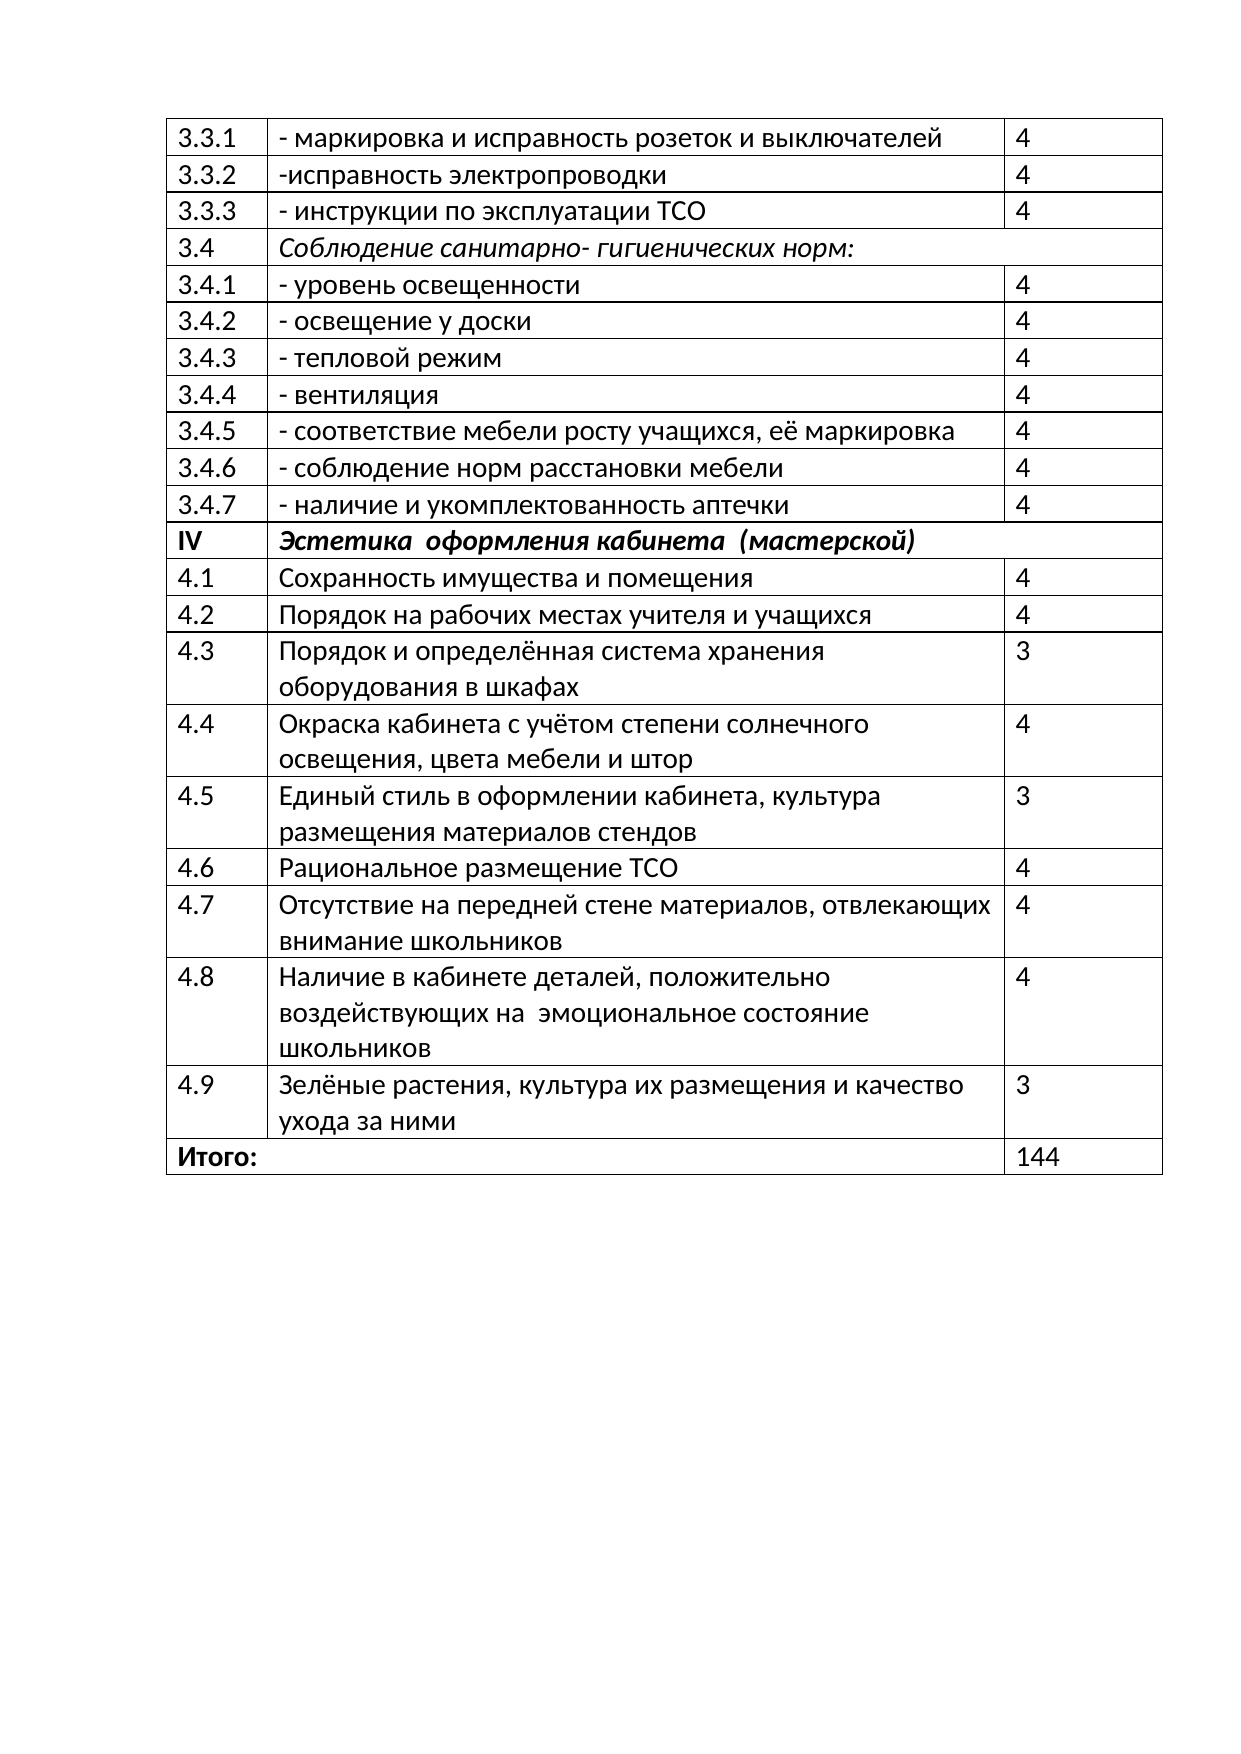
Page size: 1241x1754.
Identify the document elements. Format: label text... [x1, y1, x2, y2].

table_cell 4 [1005, 596, 1162, 631]
table_cell 4.6 [167, 849, 267, 885]
table_cell -исправность электропроводки [268, 156, 1004, 191]
table_cell Порядок на рабочих местах учителя и учащихся [268, 596, 1004, 631]
table_cell 3.4.5 [167, 413, 267, 448]
table_cell 3.4.6 [167, 449, 267, 485]
table_cell - тепловой режим [268, 339, 1004, 375]
table_cell IV [167, 523, 267, 558]
table_cell 4.7 [167, 886, 267, 957]
table_cell 3.4.3 [167, 339, 267, 375]
table_cell - освещение у доски [268, 303, 1004, 338]
table_cell 3 [1005, 1066, 1162, 1137]
table_cell 4.4 [167, 705, 267, 776]
table_cell 4 [1005, 413, 1162, 448]
table_cell 4 [1005, 119, 1162, 155]
table_cell 4 [1005, 156, 1162, 191]
table_cell Итого: [167, 1139, 1004, 1174]
table_cell 4.5 [167, 777, 267, 848]
table_cell 4.9 [167, 1066, 267, 1137]
table_cell 4 [1005, 559, 1162, 595]
table_cell 4 [1005, 486, 1162, 521]
table_cell 4 [1005, 266, 1162, 301]
table_cell 3.3.3 [167, 193, 267, 228]
table_cell 4.1 [167, 559, 267, 595]
table_cell 4 [1005, 849, 1162, 885]
table_cell 3.3.2 [167, 156, 267, 191]
table_cell Соблюдение санитарно- гигиенических норм: [268, 229, 1162, 265]
table_cell - инструкции по эксплуатации ТСО [268, 193, 1004, 228]
table_cell 4.2 [167, 596, 267, 631]
table_cell 3.4.7 [167, 486, 267, 521]
table_cell 3.3.1 [167, 119, 267, 155]
table_cell 3.4.1 [167, 266, 267, 301]
table_cell Эстетика оформления кабинета (мастерской) [268, 523, 1162, 558]
table_cell Наличие в кабинете деталей, положительно воздействующих на эмоциональное состояние школьников [268, 958, 1004, 1065]
table_cell 3.4 [167, 229, 267, 265]
table_cell 3 [1005, 633, 1162, 704]
table_cell - вентиляция [268, 376, 1004, 411]
table_cell Зелёные растения, культура их размещения и качество ухода за ними [268, 1066, 1004, 1137]
table_cell 4 [1005, 376, 1162, 411]
table_cell 4 [1005, 958, 1162, 1065]
table_cell - уровень освещенности [268, 266, 1004, 301]
table_cell 4 [1005, 886, 1162, 957]
table_cell 3 [1005, 777, 1162, 848]
table_cell 4 [1005, 449, 1162, 485]
table_cell Единый стиль в оформлении кабинета, культура размещения материалов стендов [268, 777, 1004, 848]
table_cell 4 [1005, 303, 1162, 338]
table_cell 144 [1005, 1139, 1162, 1174]
table_cell - соответствие мебели росту учащихся, её маркировка [268, 413, 1004, 448]
table_cell - маркировка и исправность розеток и выключателей [268, 119, 1004, 155]
table_cell Окраска кабинета с учётом степени солнечного освещения, цвета мебели и штор [268, 705, 1004, 776]
table_cell 4 [1005, 193, 1162, 228]
table_cell Порядок и определённая система хранения оборудования в шкафах [268, 633, 1004, 704]
table_cell - наличие и укомплектованность аптечки [268, 486, 1004, 521]
table_cell 4 [1005, 705, 1162, 776]
table_cell Сохранность имущества и помещения [268, 559, 1004, 595]
table_cell Отсутствие на передней стене материалов, отвлекающих внимание школьников [268, 886, 1004, 957]
table_cell 4 [1005, 339, 1162, 375]
table_cell 4.3 [167, 633, 267, 704]
table_cell 3.4.2 [167, 303, 267, 338]
table_cell 4.8 [167, 958, 267, 1065]
table_cell - соблюдение норм расстановки мебели [268, 449, 1004, 485]
table_cell 3.4.4 [167, 376, 267, 411]
table_cell Рациональное размещение ТСО [268, 849, 1004, 885]
